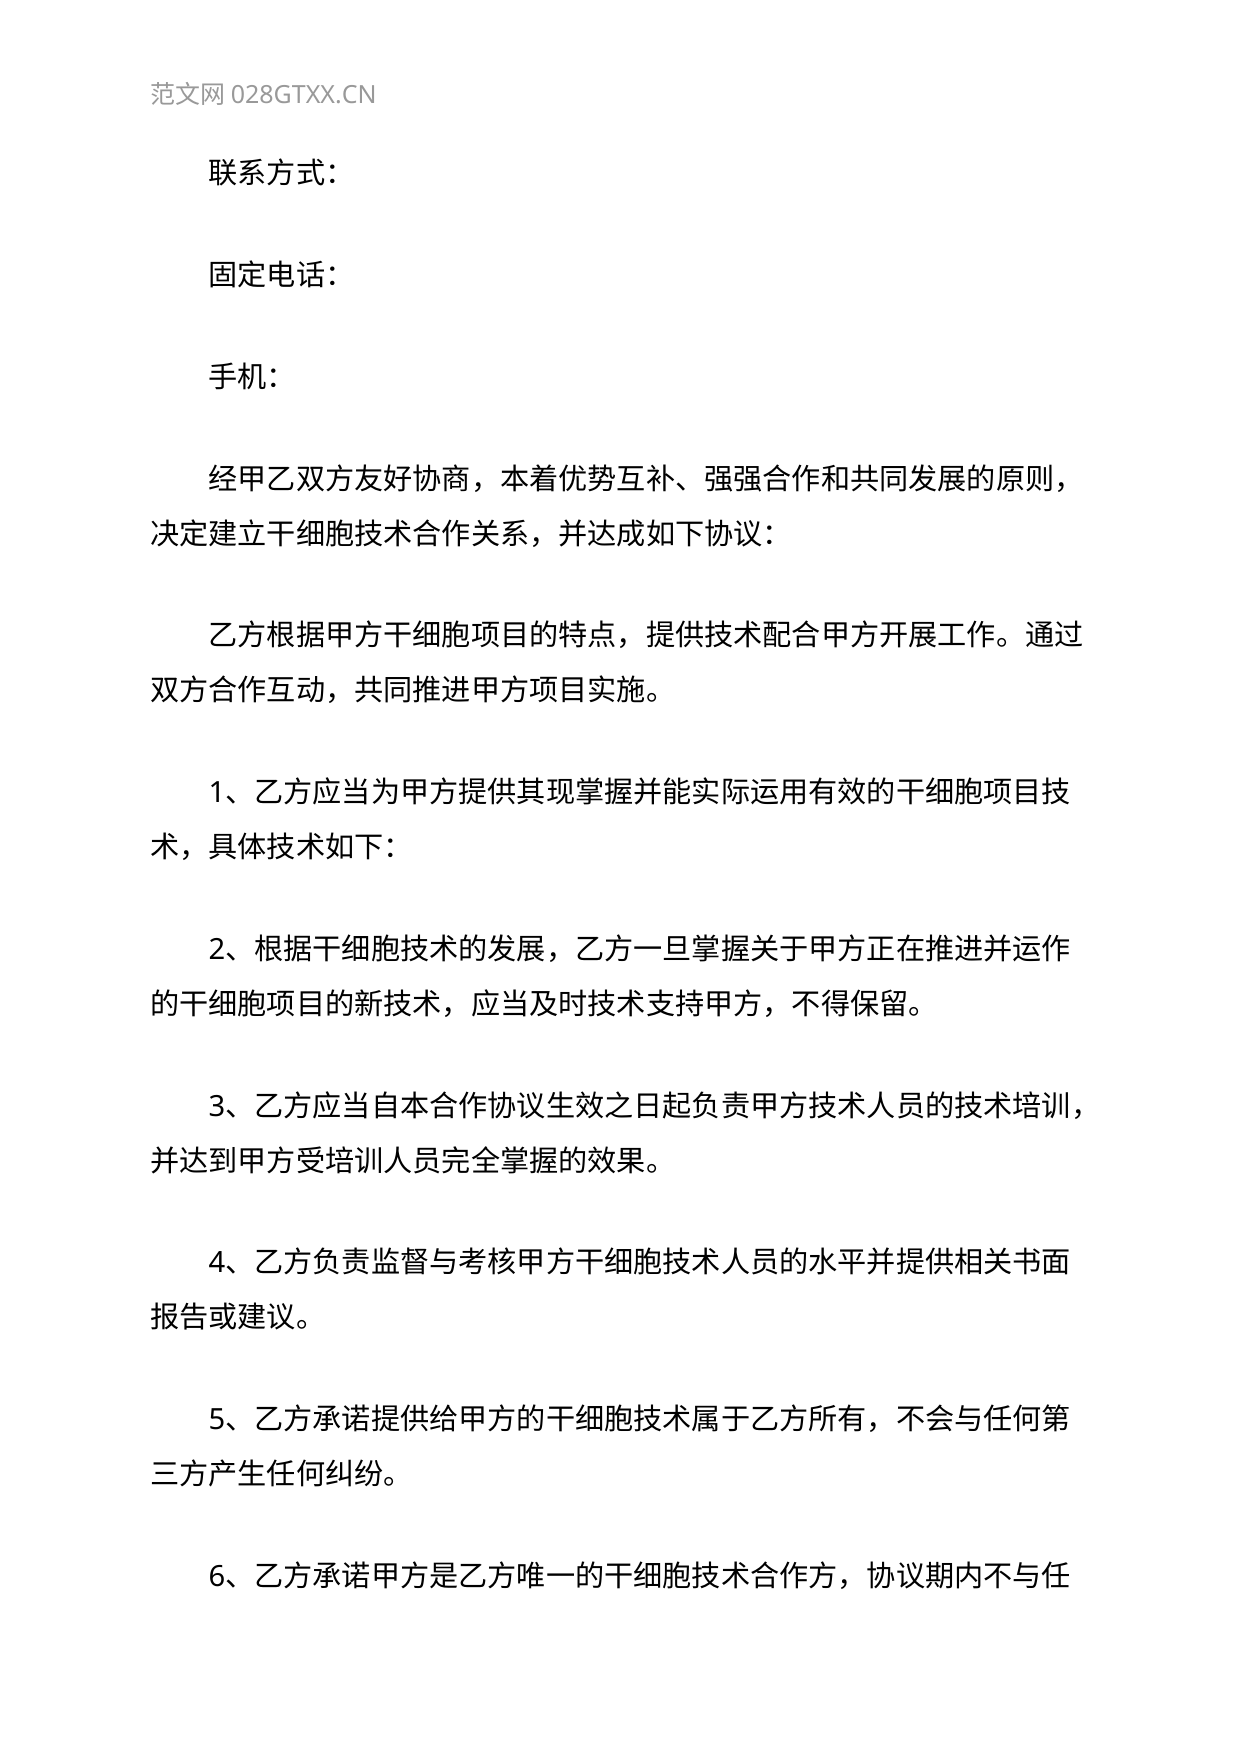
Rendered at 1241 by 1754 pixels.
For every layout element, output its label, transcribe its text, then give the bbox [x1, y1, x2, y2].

text 5、乙方承诺提供给甲方的干细胞技术属于乙方所有，不会与任何第三方产生任何纠纷。 [150, 1396, 1090, 1493]
text 2、根据干细胞技术的发展，乙方一旦掌握关于甲方正在推进并运作的干细胞项目的新技术，应当及时技术支持甲方，不得保留。 [150, 925, 1090, 1023]
text 3、乙方应当自本合作协议生效之日起负责甲方技术人员的技术培训，并达到甲方受培训人员完全掌握的效果。 [150, 1082, 1090, 1179]
text 1、乙方应当为甲方提供其现掌握并能实际运用有效的干细胞项目技术，具体技术如下： [150, 769, 1090, 866]
text 4、乙方负责监督与考核甲方干细胞技术人员的水平并提供相关书面报告或建议。 [150, 1239, 1090, 1336]
text 手机： [150, 353, 1090, 396]
text 乙方根据甲方干细胞项目的特点，提供技术配合甲方开展工作。通过双方合作互动，共同推进甲方项目实施。 [150, 612, 1090, 709]
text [150, 1552, 1090, 1595]
text 经甲乙双方友好协商，本着优势互补、强强合作和共同发展的原则，决定建立干细胞技术合作关系，并达成如下协议： [150, 455, 1090, 552]
text 固定电话： [150, 252, 1090, 294]
text 联系方式： [150, 150, 1090, 192]
